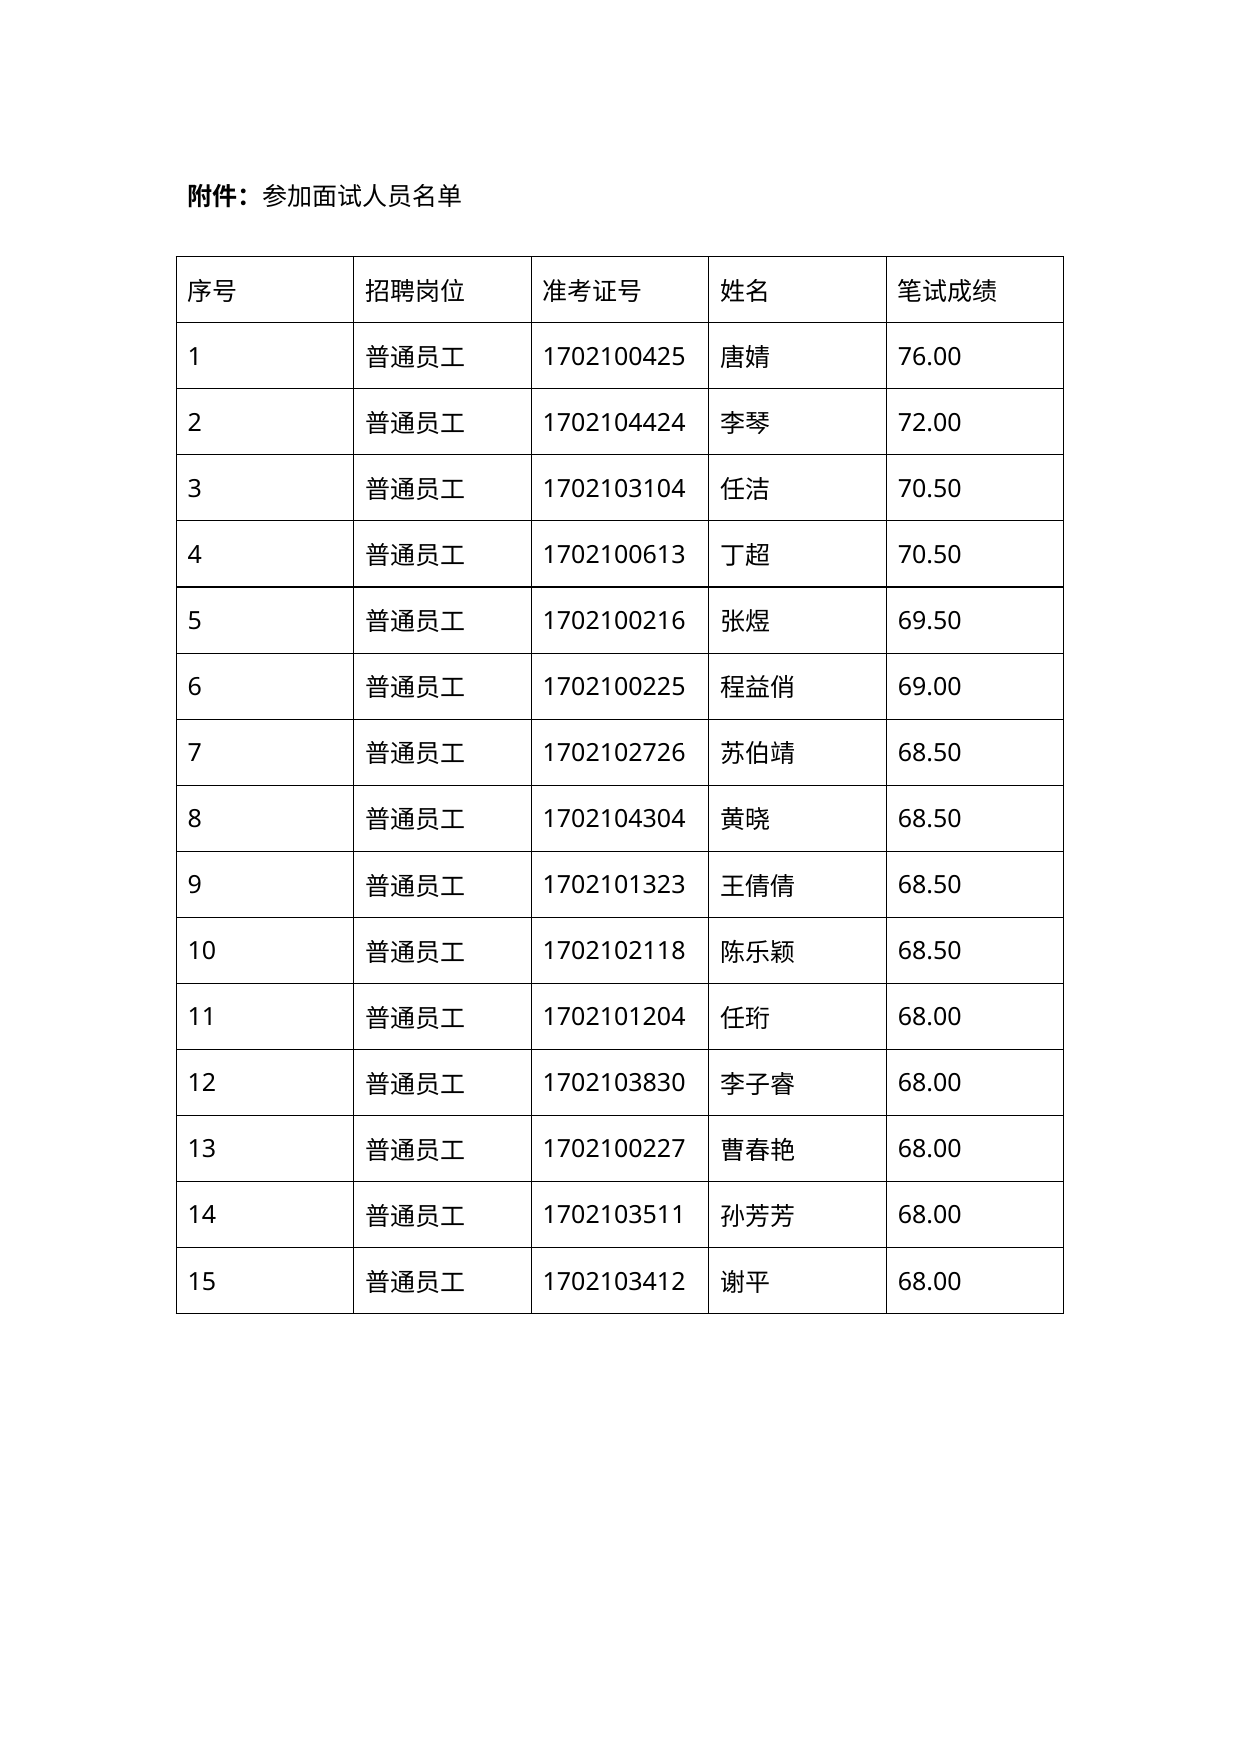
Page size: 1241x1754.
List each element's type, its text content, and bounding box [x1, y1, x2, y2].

table_cell 1 [177, 323, 353, 388]
table_cell 1702103412 [532, 1248, 708, 1313]
table_cell 普通员工 [354, 389, 531, 454]
table_cell 69.00 [887, 654, 1063, 718]
table_cell 1702103104 [532, 455, 708, 520]
table_cell 1702102118 [532, 918, 708, 983]
table_cell 1702101204 [532, 984, 708, 1049]
table_cell 张煜 [709, 588, 886, 652]
table_cell 任洁 [709, 455, 886, 520]
table_cell 3 [177, 455, 353, 520]
table_cell 1702103511 [532, 1182, 708, 1247]
table_cell 1702104304 [532, 786, 708, 851]
table_cell 76.00 [887, 323, 1063, 388]
table_cell 李琴 [709, 389, 886, 454]
table_cell 任珩 [709, 984, 886, 1049]
table_cell 1702100225 [532, 654, 708, 718]
table_cell 4 [177, 521, 353, 586]
table_cell 68.00 [887, 1182, 1063, 1247]
table_cell 2 [177, 389, 353, 454]
table_cell 10 [177, 918, 353, 983]
table_cell 普通员工 [354, 720, 531, 784]
table_cell 李子睿 [709, 1050, 886, 1115]
table_cell 1702103830 [532, 1050, 708, 1115]
table_cell 1702100227 [532, 1116, 708, 1181]
table_cell 1702101323 [532, 852, 708, 917]
table_cell 普通员工 [354, 984, 531, 1049]
table_cell 苏伯靖 [709, 720, 886, 784]
table_cell 唐婧 [709, 323, 886, 388]
table_cell 王倩倩 [709, 852, 886, 917]
table_cell 普通员工 [354, 323, 531, 388]
table_cell 普通员工 [354, 1050, 531, 1115]
table_cell 1702104424 [532, 389, 708, 454]
table_cell 曹春艳 [709, 1116, 886, 1181]
table_cell 68.00 [887, 984, 1063, 1049]
table_cell 68.50 [887, 852, 1063, 917]
table_cell 70.50 [887, 521, 1063, 586]
table_header 准考证号 [532, 257, 708, 322]
table_cell 5 [177, 588, 353, 652]
table_cell 普通员工 [354, 1182, 531, 1247]
table_cell 68.00 [887, 1050, 1063, 1115]
table_cell 9 [177, 852, 353, 917]
table_cell 14 [177, 1182, 353, 1247]
table_cell 谢平 [709, 1248, 886, 1313]
table_cell 68.00 [887, 1248, 1063, 1313]
table_header 序号 [177, 257, 353, 322]
table_cell 陈乐颖 [709, 918, 886, 983]
table_cell 普通员工 [354, 455, 531, 520]
table_cell 普通员工 [354, 786, 531, 851]
table_cell 普通员工 [354, 918, 531, 983]
table_cell 68.50 [887, 918, 1063, 983]
text 附件：参加面试人员名单 [187, 162, 1053, 227]
table_cell 普通员工 [354, 1248, 531, 1313]
table_cell 7 [177, 720, 353, 784]
table_cell 11 [177, 984, 353, 1049]
table_header 姓名 [709, 257, 886, 322]
table_cell 68.50 [887, 786, 1063, 851]
table_cell 普通员工 [354, 852, 531, 917]
table_cell 1702102726 [532, 720, 708, 784]
table_cell 程益俏 [709, 654, 886, 718]
table_cell 8 [177, 786, 353, 851]
table_cell 1702100425 [532, 323, 708, 388]
table_cell 72.00 [887, 389, 1063, 454]
table_cell 黄晓 [709, 786, 886, 851]
table_cell 69.50 [887, 588, 1063, 652]
table_cell 1702100216 [532, 588, 708, 652]
table_cell 68.00 [887, 1116, 1063, 1181]
table_cell 68.50 [887, 720, 1063, 784]
table_cell 孙芳芳 [709, 1182, 886, 1247]
table_cell 丁超 [709, 521, 886, 586]
table_cell 普通员工 [354, 521, 531, 586]
table_cell 12 [177, 1050, 353, 1115]
table_cell 6 [177, 654, 353, 718]
table_header 招聘岗位 [354, 257, 531, 322]
table_cell 1702100613 [532, 521, 708, 586]
table_header 笔试成绩 [887, 257, 1063, 322]
table_cell 70.50 [887, 455, 1063, 520]
table_cell 13 [177, 1116, 353, 1181]
table_cell 普通员工 [354, 654, 531, 718]
table_cell 普通员工 [354, 588, 531, 652]
table_cell 普通员工 [354, 1116, 531, 1181]
table_cell 15 [177, 1248, 353, 1313]
